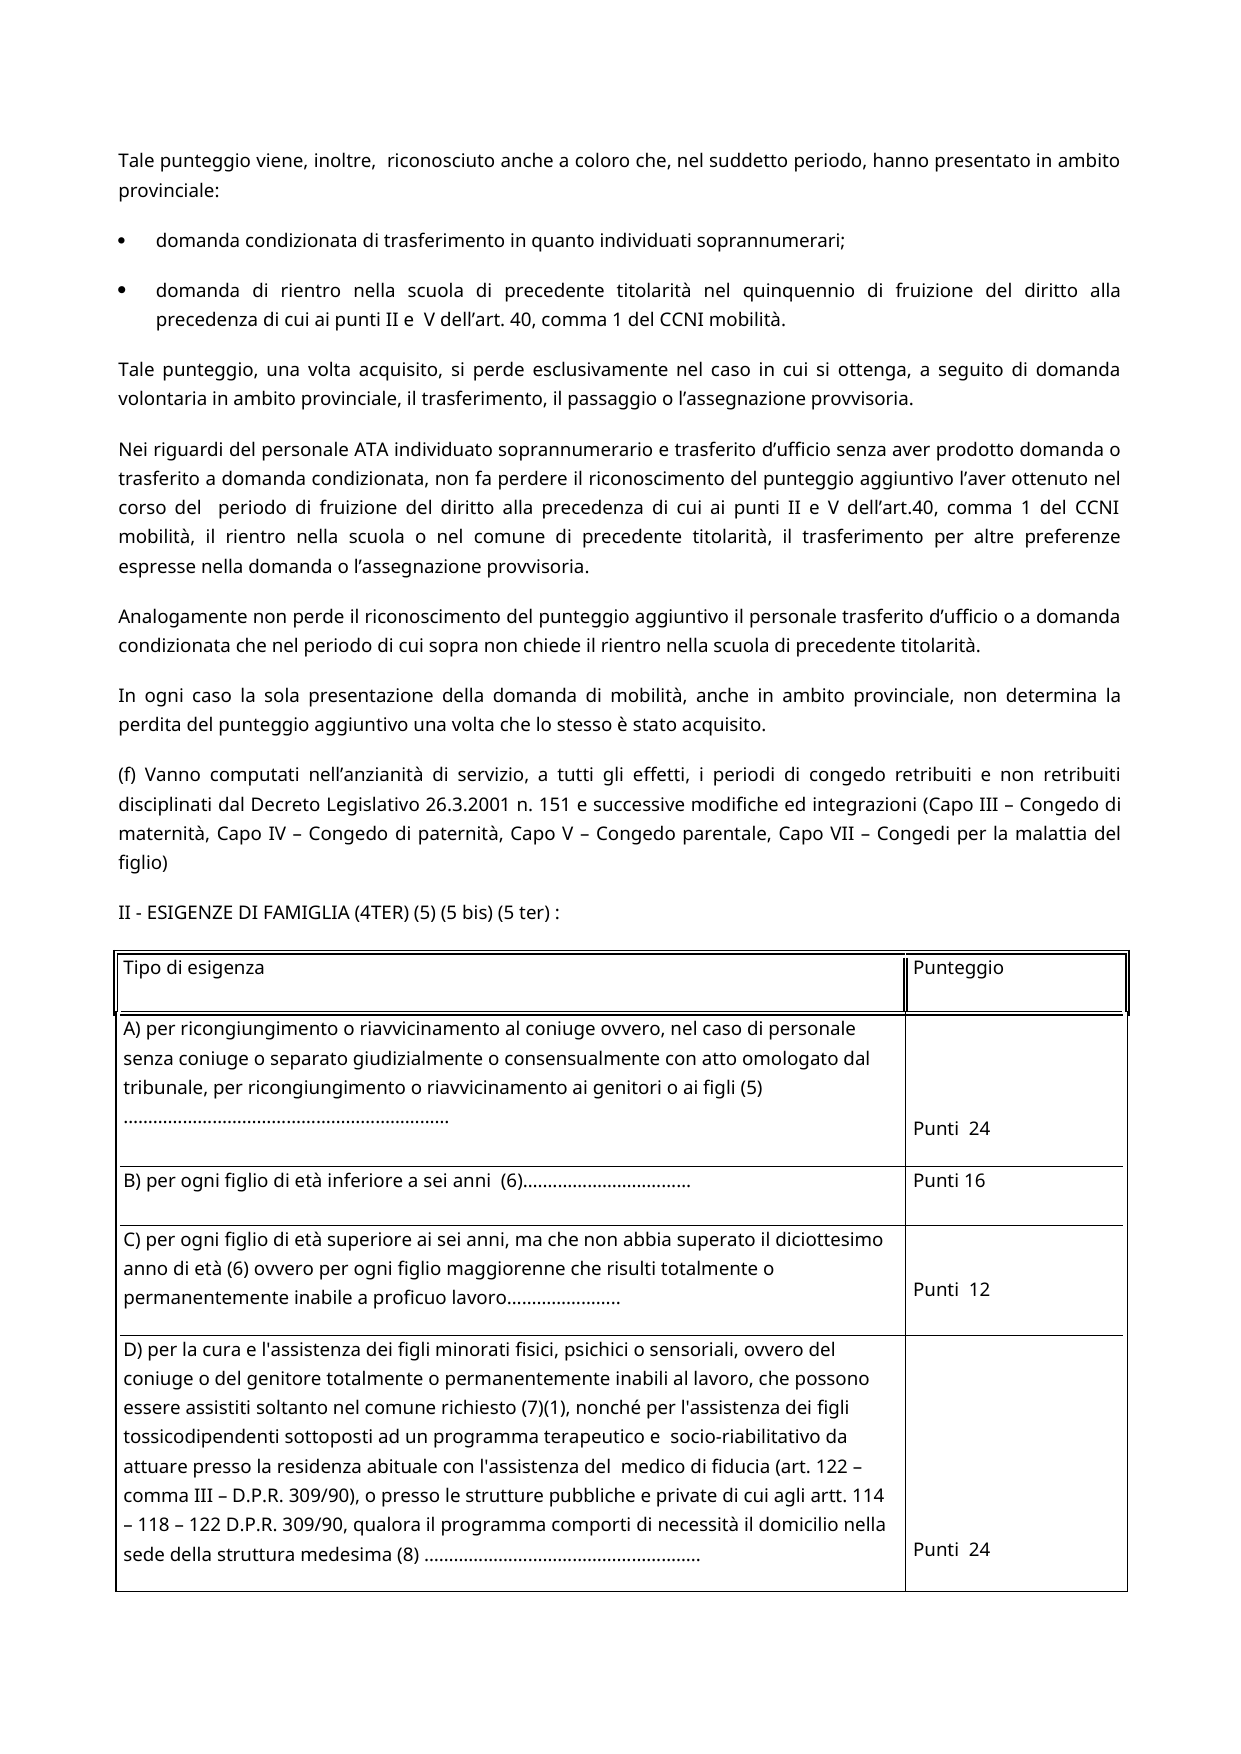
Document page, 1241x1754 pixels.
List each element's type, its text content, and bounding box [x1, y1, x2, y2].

table_cell B) per ogni figlio di età inferiore a sei anni (6)….………………………… [117, 1166, 905, 1224]
list domanda di rientro nella scuola di precedente titolarità nel quinquennio di fruizione del diritto alla precedenza di cui ai punti II e V dell’art. 40, comma 1 del CCNI mobilità. [118, 277, 1122, 332]
table_cell D) per la cura e l'assistenza dei figli minorati fisici, psichici o sensoriali, ovvero del coniuge o del genitore totalmente o permanentemente inabili al lavoro, che possono essere assistiti soltanto nel comune richiesto (7)(1), nonché per l'assistenza dei figli tossicodipendenti sottoposti ad un programma terapeutico e socio-riabilitativo da attuare presso la residenza abituale con l'assistenza del medico di fiducia (art. 122 – comma III – D.P.R. 309/90), o presso le strutture pubbliche e private di cui agli artt. 114 – 118 – 122 D.P.R. 309/90, qualora il programma comporti di necessità il domicilio nella sede della struttura medesima (8) ……………………………………………….. [117, 1335, 905, 1591]
text Analogamente non perde il riconoscimento del punteggio aggiuntivo il personale trasferito d’ufficio o a domanda condizionata che nel periodo di cui sopra non chiede il rientro nella scuola di precedente titolarità. [118, 603, 1122, 658]
text Nei riguardi del personale ATA individuato soprannumerario e trasferito d’ufficio senza aver prodotto domanda o trasferito a domanda condizionata, non fa perdere il riconoscimento del punteggio aggiuntivo l’aver ottenuto nel corso del periodo di fruizione del diritto alla precedenza di cui ai punti II e V dell’art.40, comma 1 del CCNI mobilità, il rientro nella scuola o nel comune di precedente titolarità, il trasferimento per altre preferenze espresse nella domanda o l’assegnazione provvisoria. [118, 436, 1122, 578]
table_cell A) per ricongiungimento o riavvicinamento al coniuge ovvero, nel caso di personale senza coniuge o separato giudizialmente o consensualmente con atto omologato dal tribunale, per ricongiungimento o riavvicinamento ai genitori o ai figli (5)………………………………………………………… [117, 1011, 905, 1166]
text Tale punteggio viene, inoltre, riconosciuto anche a coloro che, nel suddetto periodo, hanno presentato in ambito provinciale: [118, 148, 1122, 202]
text In ogni caso la sola presentazione della domanda di mobilità, anche in ambito provinciale, non determina la perdita del punteggio aggiuntivo una volta che lo stesso è stato acquisito. [118, 682, 1122, 737]
table_cell C) per ogni figlio di età superiore ai sei anni, ma che non abbia superato il diciottesimo anno di età (6) ovvero per ogni figlio maggiorenne che risulti totalmente o permanentemente inabile a proficuo lavoro………………….. [117, 1225, 905, 1334]
text Tale punteggio, una volta acquisito, si perde esclusivamente nel caso in cui si ottenga, a seguito di domanda volontaria in ambito provinciale, il trasferimento, il passaggio o l’assegnazione provvisoria. [118, 356, 1122, 411]
table_header Punteggio [906, 955, 1125, 1011]
list domanda condizionata di trasferimento in quanto individuati soprannumerari; [118, 227, 1122, 252]
text (f) Vanno computati nell’anzianità di servizio, a tutti gli effetti, i periodi di congedo retribuiti e non retribuiti disciplinati dal Decreto Legislativo 26.3.2001 n. 151 e successive modifiche ed integrazioni (Capo III – Congedo di maternità, Capo IV – Congedo di paternità, Capo V – Congedo parentale, Capo VII – Congedi per la malattia del figlio) [118, 762, 1122, 875]
table_cell Punti 16 [906, 1166, 1127, 1224]
table_cell Punti 12 [906, 1225, 1127, 1334]
table_header Tipo di esigenza [116, 951, 906, 1011]
text II - ESIGENZE DI FAMIGLIA (4TER) (5) (5 bis) (5 ter) : [118, 900, 1122, 925]
table_cell Punti 24 [906, 1335, 1127, 1591]
table_cell Punti 24 [906, 1011, 1127, 1166]
